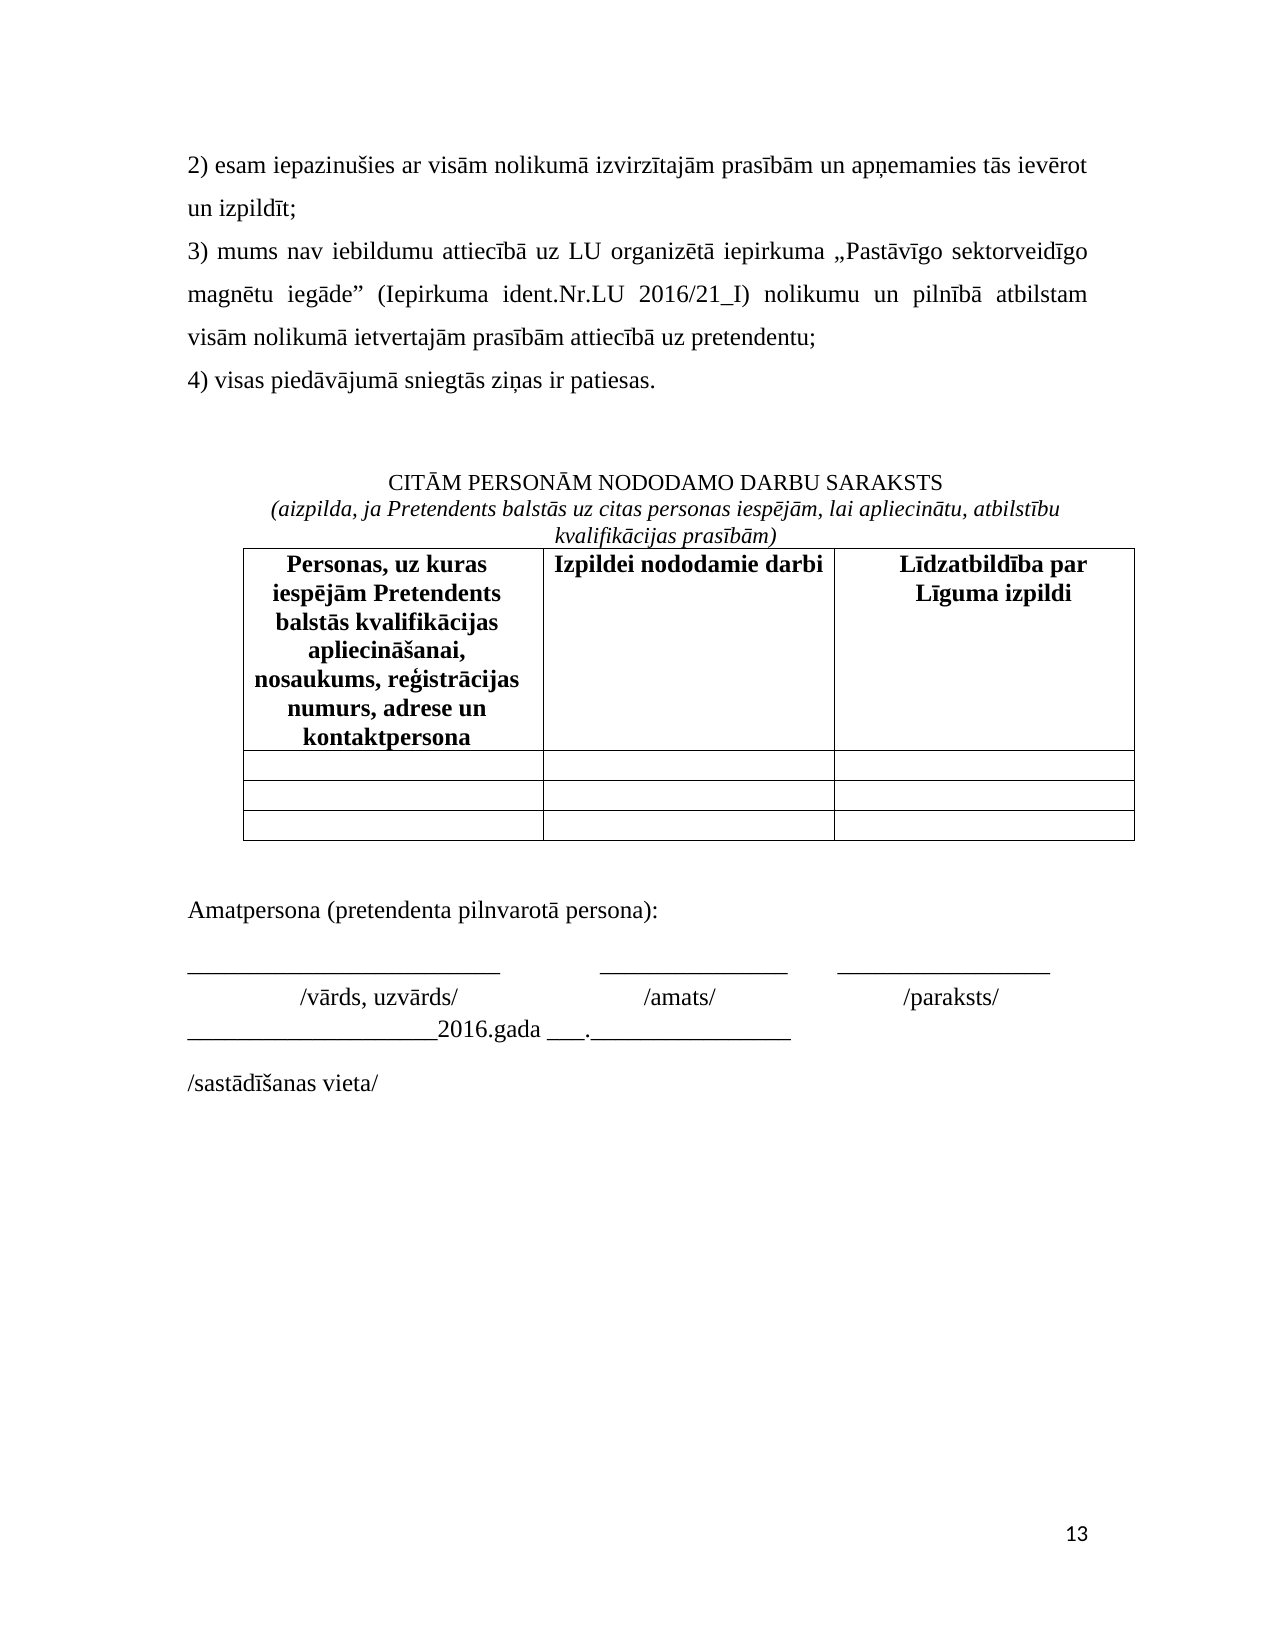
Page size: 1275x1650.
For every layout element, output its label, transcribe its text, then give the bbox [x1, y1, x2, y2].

text 4) visas piedāvājumā sniegtās ziņas ir patiesas. [187, 366, 1088, 394]
table_cell [835, 781, 1134, 810]
text Amatpersona (pretendenta pilnvarotā persona): [187, 895, 1088, 923]
table_cell [544, 811, 834, 840]
text 3) mums nav iebildumu attiecībā uz LU organizētā iepirkuma „Pastāvīgo sektorveidīgo magnētu iegāde” (Iepirkuma ident.Nr.LU 2016/21_I) nolikumu un pilnībā atbilstam visām nolikumā ietvertajām prasībām attiecībā uz pretendentu; [187, 236, 1088, 351]
table_cell [835, 811, 1134, 840]
text (aizpilda, ja Pretendents balstās uz citas personas iespējām, lai apliecinātu, atbilstību kvalifikācijas prasībām) [243, 495, 1088, 548]
text /sastādīšanas vieta/ [187, 1068, 1088, 1097]
text CITĀM PERSONĀM NODODAMO DARBU SARAKSTS [243, 469, 1088, 495]
text _________________________ _______________ _________________ /vārds, uzvārds/ /amats/ /paraksts/ ____________________2016.gada ___.________________ [187, 948, 1088, 1043]
text 2) esam iepazinušies ar visām nolikumā izvirzītajām prasībām un apņemamies tās ievērot un izpildīt; [187, 150, 1088, 222]
table_cell [544, 781, 834, 810]
table_cell [244, 751, 543, 780]
table_cell [544, 751, 834, 780]
table_cell [244, 811, 543, 840]
table_header Personas, uz kuras iespējām Pretendents balstās kvalifikācijas apliecināšanai, nosaukums, reģistrācijas numurs, adrese un kontaktpersona [244, 549, 543, 750]
table_header Izpildei nododamie darbi [544, 549, 834, 750]
table_header Līdzatbildība par Līguma izpildi [835, 549, 1134, 750]
table_cell [244, 781, 543, 810]
table_cell [835, 751, 1134, 780]
